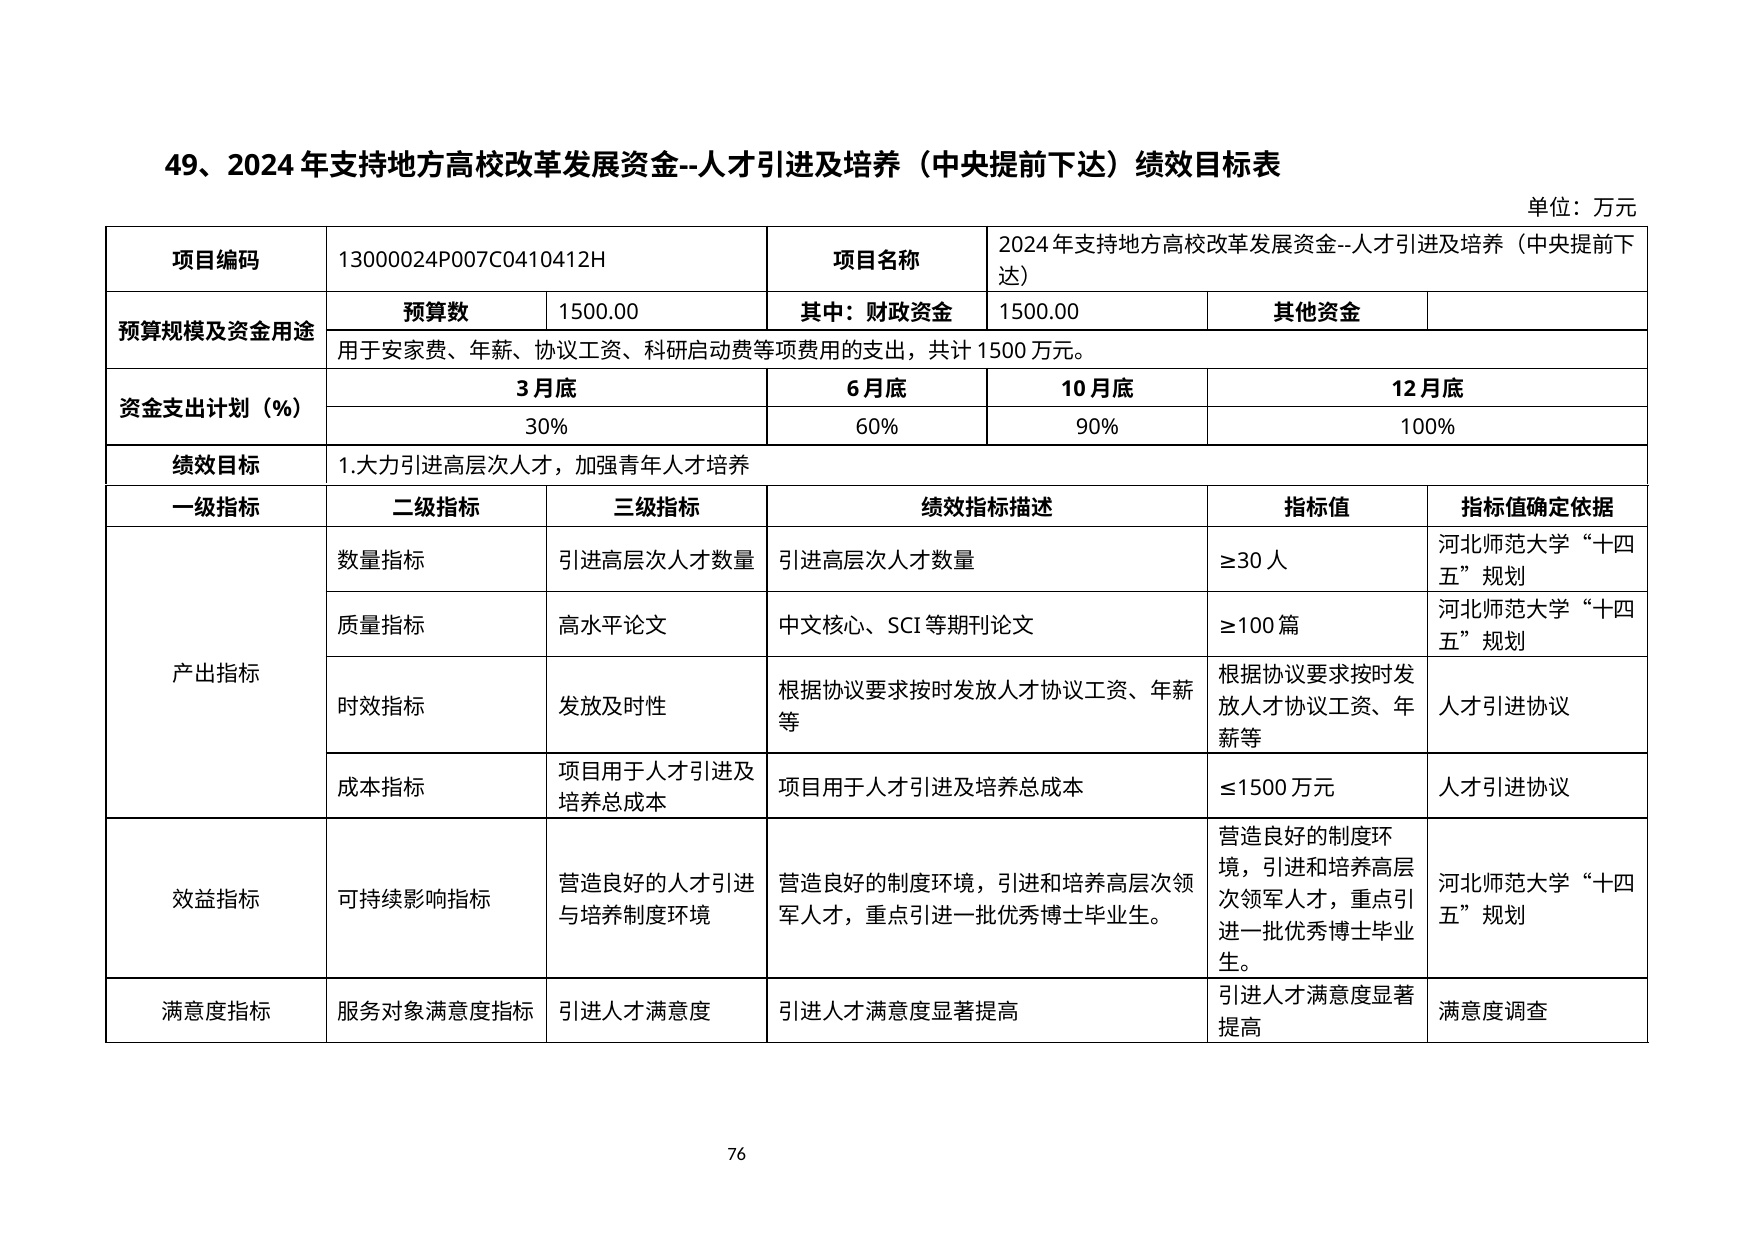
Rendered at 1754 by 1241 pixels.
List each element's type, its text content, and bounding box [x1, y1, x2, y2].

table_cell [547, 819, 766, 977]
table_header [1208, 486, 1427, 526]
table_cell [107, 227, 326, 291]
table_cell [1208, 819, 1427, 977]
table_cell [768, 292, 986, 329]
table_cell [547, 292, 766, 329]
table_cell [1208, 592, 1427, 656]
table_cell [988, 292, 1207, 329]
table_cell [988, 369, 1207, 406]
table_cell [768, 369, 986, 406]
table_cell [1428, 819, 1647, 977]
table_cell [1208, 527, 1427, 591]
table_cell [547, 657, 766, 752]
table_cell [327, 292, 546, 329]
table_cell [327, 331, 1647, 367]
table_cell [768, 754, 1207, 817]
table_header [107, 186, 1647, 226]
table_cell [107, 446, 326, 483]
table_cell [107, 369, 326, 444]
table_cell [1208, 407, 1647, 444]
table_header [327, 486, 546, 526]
text 49、2024年支持地方高校改革发展资金--人才引进及培养（中央提前下达）绩效目标表 [106, 142, 1648, 184]
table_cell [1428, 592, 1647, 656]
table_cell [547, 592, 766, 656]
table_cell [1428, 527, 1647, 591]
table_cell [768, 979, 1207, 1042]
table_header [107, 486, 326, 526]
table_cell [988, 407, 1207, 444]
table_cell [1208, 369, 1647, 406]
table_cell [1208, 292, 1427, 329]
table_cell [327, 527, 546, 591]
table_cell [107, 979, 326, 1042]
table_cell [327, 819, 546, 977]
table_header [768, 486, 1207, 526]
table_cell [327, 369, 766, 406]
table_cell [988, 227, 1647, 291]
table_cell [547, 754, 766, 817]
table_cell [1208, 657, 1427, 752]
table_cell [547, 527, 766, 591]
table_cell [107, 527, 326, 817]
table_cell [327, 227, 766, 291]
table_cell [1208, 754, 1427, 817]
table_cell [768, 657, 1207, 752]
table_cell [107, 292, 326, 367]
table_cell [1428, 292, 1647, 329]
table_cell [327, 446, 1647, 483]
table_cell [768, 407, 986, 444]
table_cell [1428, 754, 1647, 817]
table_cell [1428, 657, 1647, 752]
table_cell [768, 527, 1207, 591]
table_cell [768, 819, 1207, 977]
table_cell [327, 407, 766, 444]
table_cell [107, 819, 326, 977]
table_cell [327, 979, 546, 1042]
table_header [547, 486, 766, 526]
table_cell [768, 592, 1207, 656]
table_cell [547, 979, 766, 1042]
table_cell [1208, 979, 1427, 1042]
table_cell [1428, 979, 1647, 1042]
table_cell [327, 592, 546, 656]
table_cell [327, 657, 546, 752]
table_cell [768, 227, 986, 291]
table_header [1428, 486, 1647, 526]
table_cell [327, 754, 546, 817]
